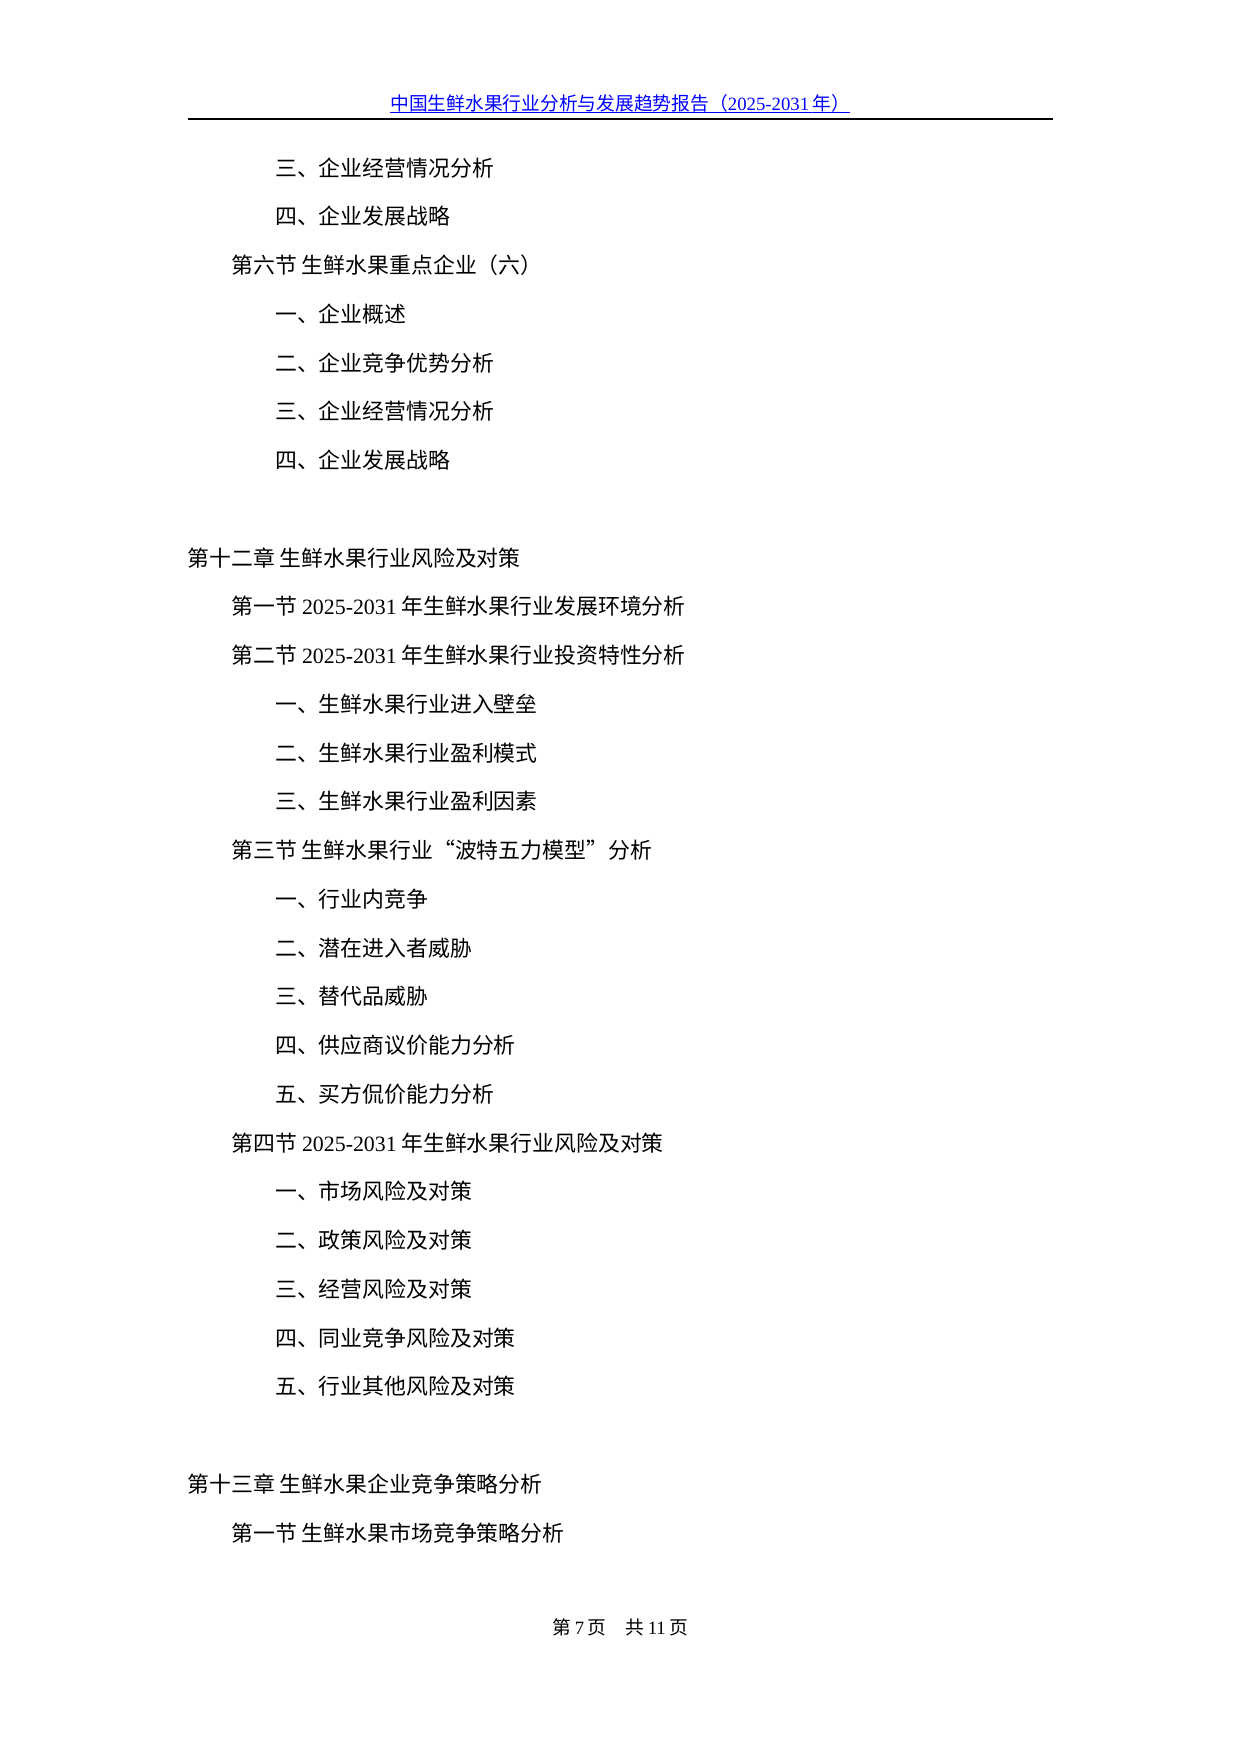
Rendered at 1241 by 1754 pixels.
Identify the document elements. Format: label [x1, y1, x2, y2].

text [187, 150, 1053, 1548]
